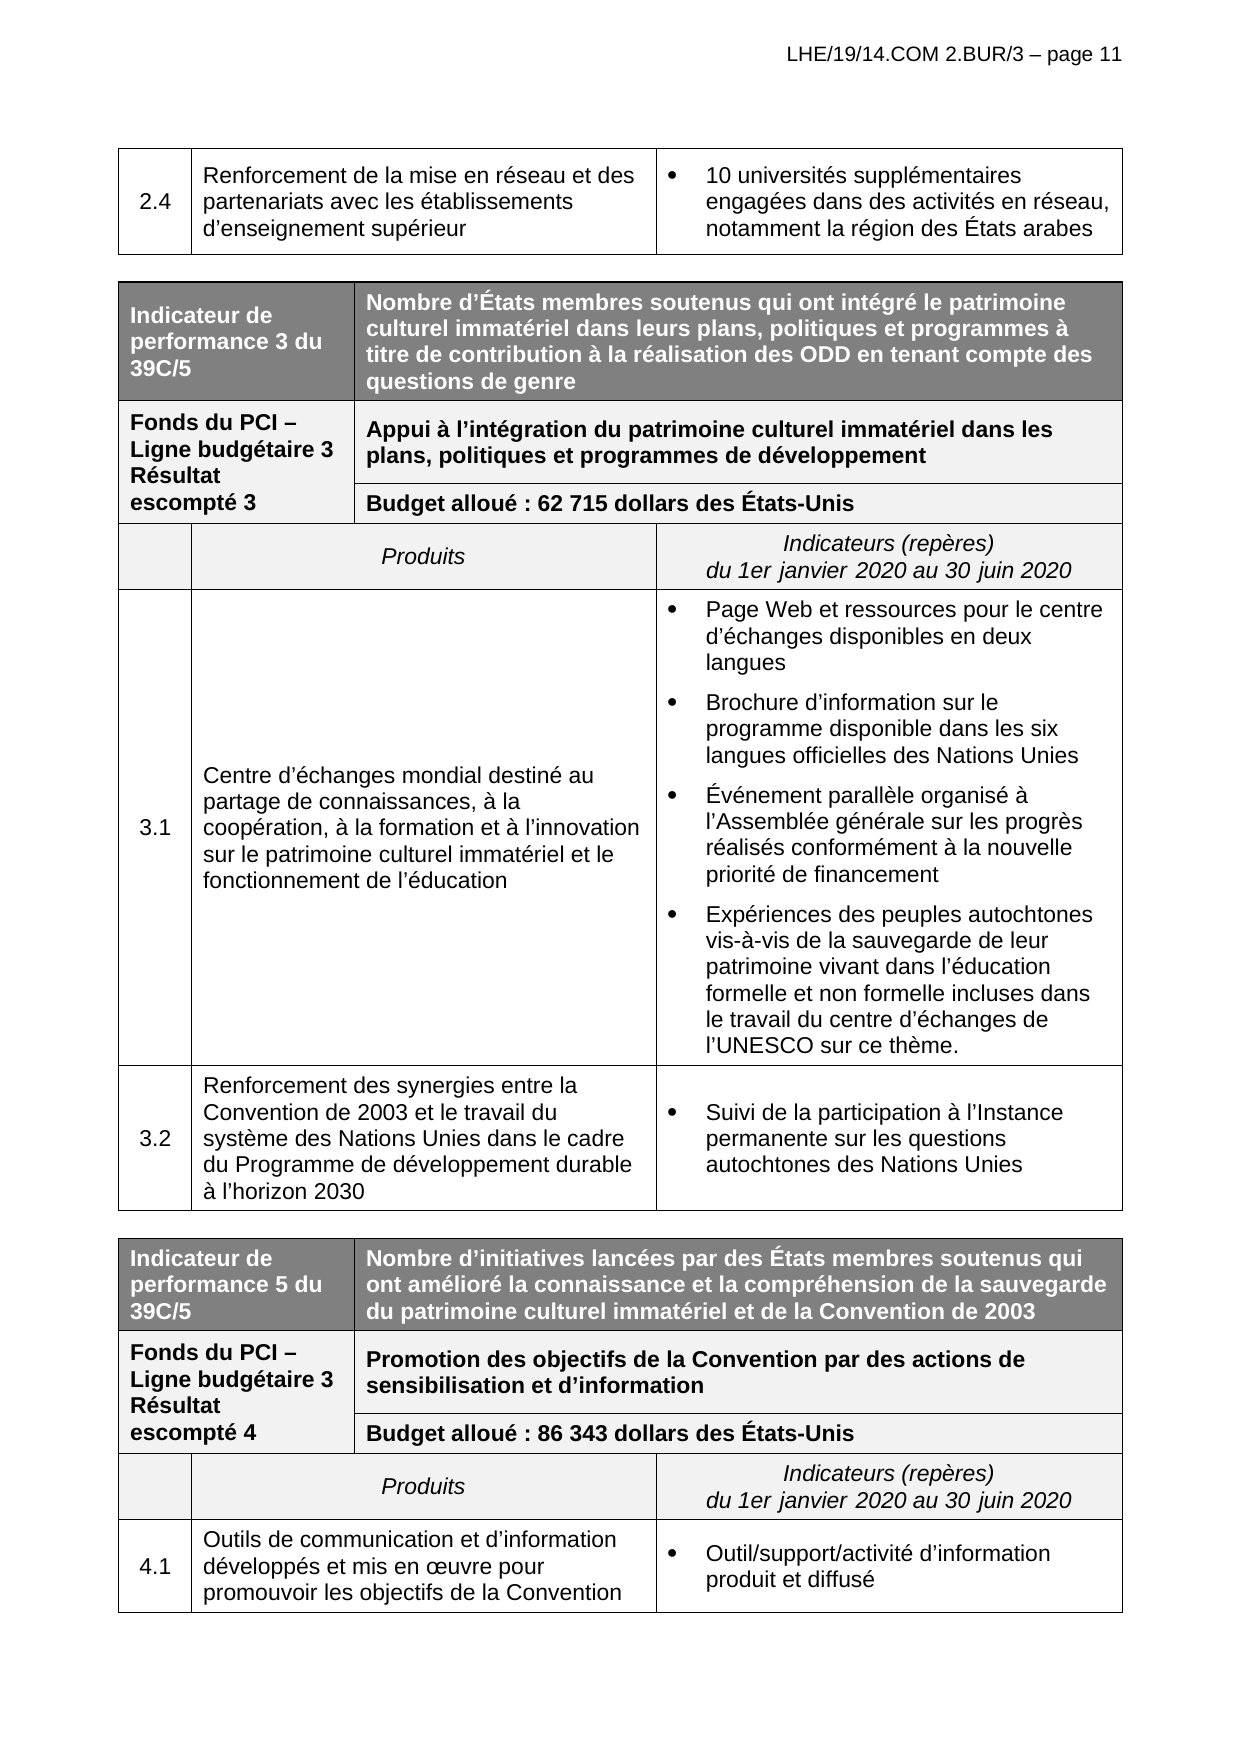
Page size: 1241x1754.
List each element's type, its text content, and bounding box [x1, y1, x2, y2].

table_cell 4.1 [119, 1520, 191, 1612]
table_cell [119, 524, 191, 589]
table_header Indicateur de performance 5 du 39C/5 [119, 1239, 354, 1330]
table_cell Fonds du PCI – Ligne budgétaire 3 Résultat escompté 3 [119, 401, 354, 523]
table_cell 3.1 [119, 590, 191, 1065]
table_cell 3.2 [119, 1066, 191, 1210]
table_cell Promotion des objectifs de la Convention par des actions de sensibilisation et d’information [355, 1331, 1122, 1413]
table_cell Page Web et ressources pour le centre d’échanges disponibles en deux langues [657, 590, 1122, 682]
table_cell Renforcement de la mise en réseau et des partenariats avec les établissements d’enseignement supérieur [192, 149, 656, 254]
table_cell Renforcement des synergies entre la Convention de 2003 et le travail du système des Nations Unies dans le cadre du Programme de développement durable à l’horizon 2030 [192, 1066, 656, 1210]
table_cell [119, 1454, 191, 1519]
table_cell Appui à l’intégration du patrimoine culturel immatériel dans les plans, politiques et programmes de développement [355, 401, 1122, 483]
table_cell Outil/support/activité d’information produit et diffusé [657, 1520, 1122, 1612]
table_cell Fonds du PCI – Ligne budgétaire 3 Résultat escompté 4 [119, 1331, 354, 1453]
table_cell Suivi de la participation à l’Instance permanente sur les questions autochtones des Nations Unies [657, 1066, 1122, 1210]
table_cell Indicateurs (repères) du 1er janvier 2020 au 30 juin 2020 [657, 524, 1122, 589]
table_cell Événement parallèle organisé à l’Assemblée générale sur les progrès réalisés conformément à la nouvelle priorité de financement [657, 774, 1122, 893]
table_cell Produits [192, 1454, 656, 1519]
table_header Nombre d’initiatives lancées par des États membres soutenus qui ont amélioré la connaissance et la compréhension de la sauvegarde du patrimoine culturel immatériel et de la Convention de 2003 [355, 1239, 1122, 1330]
table_cell Budget alloué : 86 343 dollars des États-Unis [355, 1414, 1122, 1453]
table_header Indicateur de performance 3 du 39C/5 [119, 283, 354, 400]
table_cell Brochure d’information sur le programme disponible dans les six langues officielles des Nations Unies [657, 682, 1122, 774]
table_cell Budget alloué : 62 715 dollars des États-Unis [355, 484, 1122, 523]
table_cell Centre d’échanges mondial destiné au partage de connaissances, à la coopération, à la formation et à l’innovation sur le patrimoine culturel immatériel et le fonctionnement de l’éducation [192, 590, 656, 1065]
table_cell 10 universités supplémentaires engagées dans des activités en réseau, notamment la région des États arabes [657, 149, 1122, 254]
table_cell Indicateurs (repères) du 1er janvier 2020 au 30 juin 2020 [657, 1454, 1122, 1519]
table_header Nombre d’États membres soutenus qui ont intégré le patrimoine culturel immatériel dans leurs plans, politiques et programmes à titre de contribution à la réalisation des ODD en tenant compte des questions de genre [355, 283, 1122, 400]
table_cell Expériences des peuples autochtones vis-à-vis de la sauvegarde de leur patrimoine vivant dans l’éducation formelle et non formelle incluses dans le travail du centre d’échanges de l’UNESCO sur ce thème. [657, 893, 1122, 1065]
table_cell Produits [192, 524, 656, 589]
table_cell 2.4 [119, 149, 191, 254]
table_cell Outils de communication et d’information développés et mis en œuvre pour promouvoir les objectifs de la Convention [192, 1520, 656, 1612]
